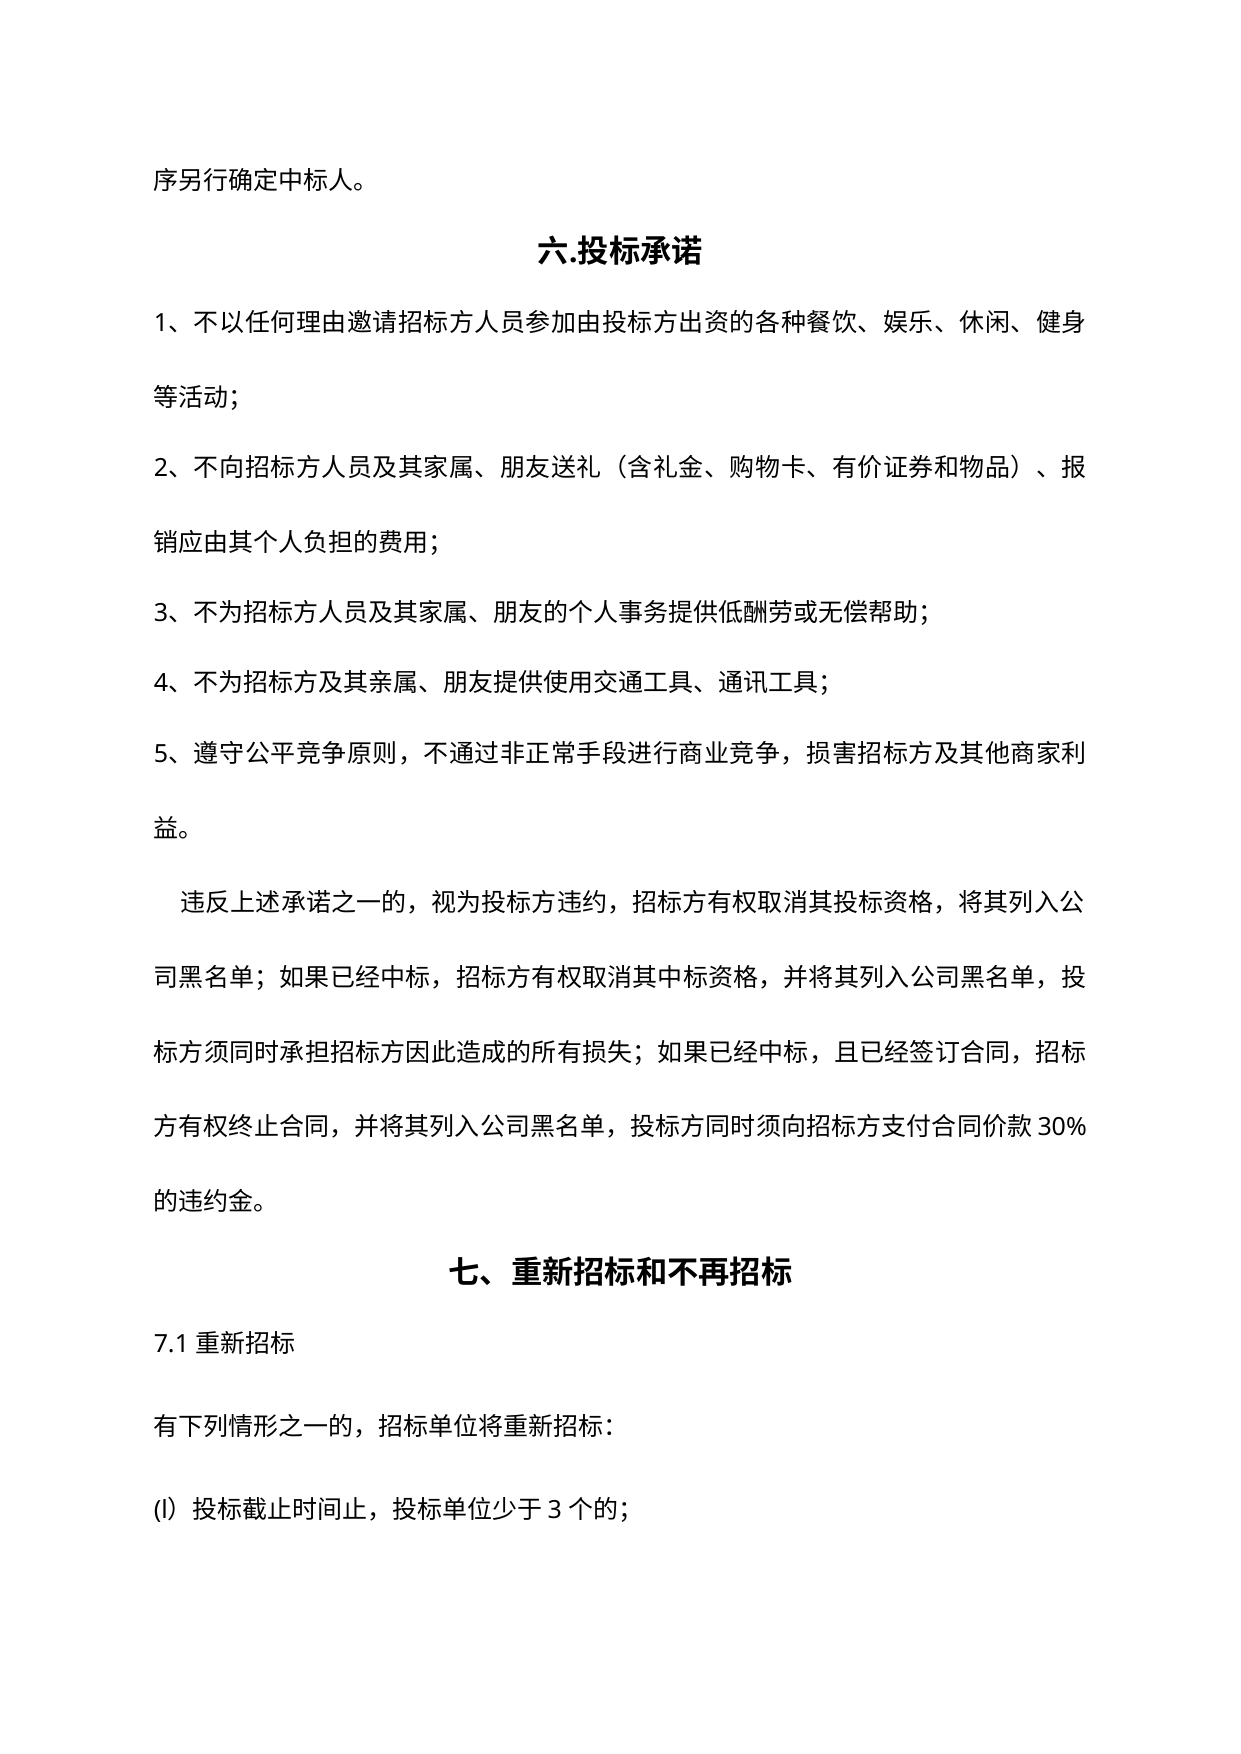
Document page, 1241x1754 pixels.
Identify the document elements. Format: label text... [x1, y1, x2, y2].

text 2、不向招标方人员及其家属、朋友送礼（含礼金、购物卡、有价证券和物品）、报销应由其个人负担的费用； [153, 433, 1087, 573]
text 5、遵守公平竞争原则，不通过非正常手段进行商业竞争，损害招标方及其他商家利益。 违反上述承诺之一的，视为投标方违约，招标方有权取消其投标资格，将其列入公司黑名单；如果已经中标，招标方有权取消其中标资格，并将其列入公司黑名单，投标方须同时承担招标方因此造成的所有损失；如果已经中标，且已经签订合同，招标方有权终止合同，并将其列入公司黑名单，投标方同时须向招标方支付合同价款30%的违约金。 [153, 719, 1087, 1232]
text 3、不为招标方人员及其家属、朋友的个人事务提供低酬劳或无偿帮助； [153, 578, 1087, 643]
text 有下列情形之一的，招标单位将重新招标： [153, 1392, 1087, 1457]
text 1、不以任何理由邀请招标方人员参加由投标方出资的各种餐饮、娱乐、休闲、健身等活动； [153, 288, 1087, 428]
text (l）投标截止时间止，投标单位少于3 个的； [153, 1476, 1087, 1541]
text 七、重新招标和不再招标 [153, 1237, 1087, 1302]
text 7.1 重新招标 [153, 1309, 1087, 1374]
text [153, 146, 1087, 211]
text 4、不为招标方及其亲属、朋友提供使用交通工具、通讯工具； [153, 648, 1087, 713]
text 六.投标承诺 [153, 216, 1087, 281]
